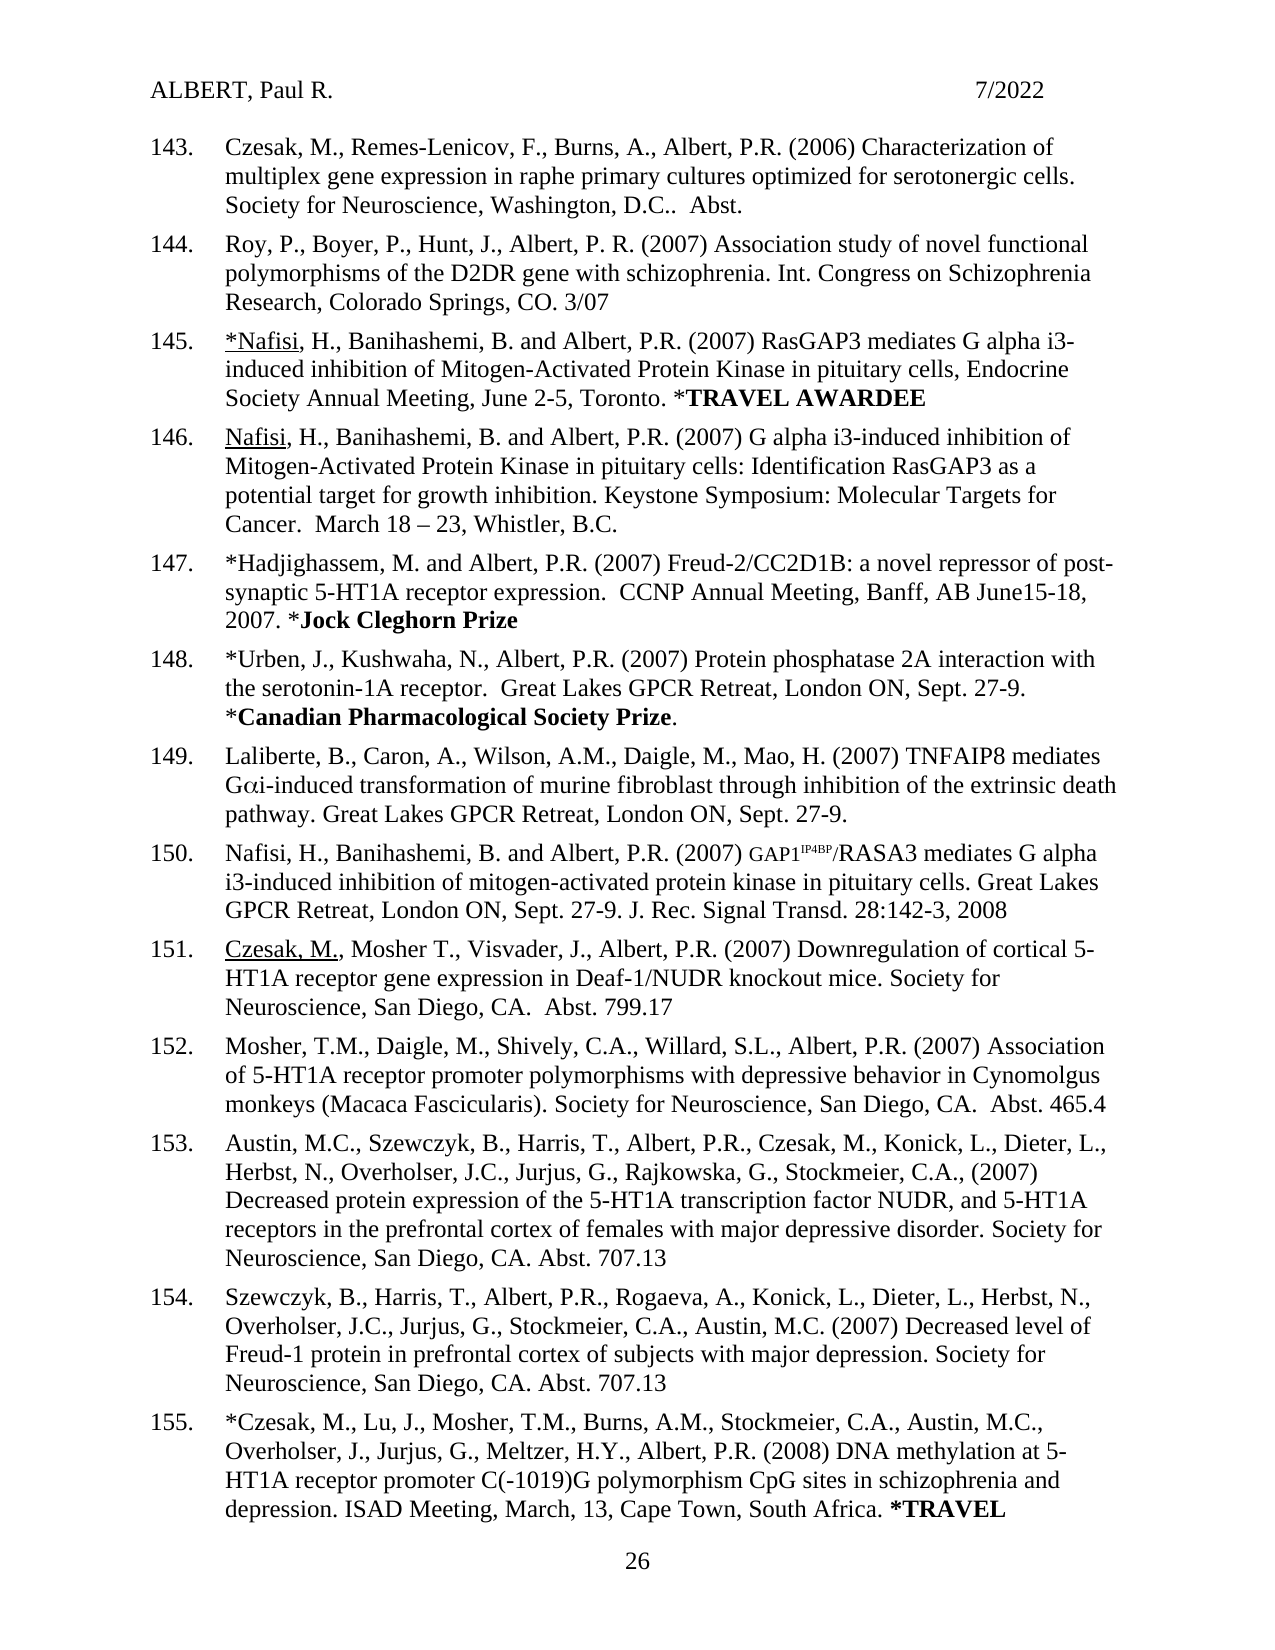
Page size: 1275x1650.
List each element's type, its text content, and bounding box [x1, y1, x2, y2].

list Nafisi, H., Banihashemi, B. and Albert, P.R. (2007) GAP1IP4BP/RASA3 mediates G alpha i3-induced inhibition of mitogen-activated protein kinase in pituitary cells. Great Lakes GPCR Retreat, London ON, Sept. 27-9. J. Rec. Signal Transd. 28:142-3, 2008 [150, 838, 1125, 924]
list Austin, M.C., Szewczyk, B., Harris, T., Albert, P.R., Czesak, M., Konick, L., Dieter, L., Herbst, N., Overholser, J.C., Jurjus, G., Rajkowska, G., Stockmeier, C.A., (2007) Decreased protein expression of the 5-HT1A transcription factor NUDR, and 5-HT1A receptors in the prefrontal cortex of females with major depressive disorder. Society for Neuroscience, San Diego, CA. Abst. 707.13 [150, 1128, 1125, 1272]
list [150, 1407, 1125, 1522]
list *Nafisi, H., Banihashemi, B. and Albert, P.R. (2007) RasGAP3 mediates G alpha i3-induced inhibition of Mitogen-Activated Protein Kinase in pituitary cells, Endocrine Society Annual Meeting, June 2-5, Toronto. *TRAVEL AWARDEE [150, 326, 1125, 412]
list Czesak, M., Mosher T., Visvader, J., Albert, P.R. (2007) Downregulation of cortical 5-HT1A receptor gene expression in Deaf-1/NUDR knockout mice. Society for Neuroscience, San Diego, CA. Abst. 799.17 [150, 934, 1125, 1021]
list Mosher, T.M., Daigle, M., Shively, C.A., Willard, S.L., Albert, P.R. (2007) Association of 5-HT1A receptor promoter polymorphisms with depressive behavior in Cynomolgus monkeys (Macaca Fascicularis). Society for Neuroscience, San Diego, CA. Abst. 465.4 [150, 1031, 1125, 1117]
list Laliberte, B., Caron, A., Wilson, A.M., Daigle, M., Mao, H. (2007) TNFAIP8 mediates Gi-induced transformation of murine fibroblast through inhibition of the extrinsic death pathway. Great Lakes GPCR Retreat, London ON, Sept. 27-9. [150, 741, 1125, 827]
list *Urben, J., Kushwaha, N., Albert, P.R. (2007) Protein phosphatase 2A interaction with the serotonin-1A receptor. Great Lakes GPCR Retreat, London ON, Sept. 27-9. *Canadian Pharmacological Society Prize. [150, 644, 1125, 731]
list *Hadjighassem, M. and Albert, P.R. (2007) Freud-2/CC2D1B: a novel repressor of post-synaptic 5-HT1A receptor expression. CCNP Annual Meeting, Banff, AB June15-18, 2007. *Jock Cleghorn Prize [150, 548, 1125, 634]
list Szewczyk, B., Harris, T., Albert, P.R., Rogaeva, A., Konick, L., Dieter, L., Herbst, N., Overholser, J.C., Jurjus, G., Stockmeier, C.A., Austin, M.C. (2007) Decreased level of Freud-1 protein in prefrontal cortex of subjects with major depression. Society for Neuroscience, San Diego, CA. Abst. 707.13 [150, 1282, 1125, 1397]
list Czesak, M., Remes-Lenicov, F., Burns, A., Albert, P.R. (2006) Characterization of multiplex gene expression in raphe primary cultures optimized for serotonergic cells. Society for Neuroscience, Washington, D.C.. Abst. [150, 132, 1125, 219]
list Nafisi, H., Banihashemi, B. and Albert, P.R. (2007) G alpha i3-induced inhibition of Mitogen-Activated Protein Kinase in pituitary cells: Identification RasGAP3 as a potential target for growth inhibition. Keystone Symposium: Molecular Targets for Cancer. March 18 – 23, Whistler, B.C. [150, 422, 1125, 537]
list Roy, P., Boyer, P., Hunt, J., Albert, P. R. (2007) Association study of novel functional polymorphisms of the D2DR gene with schizophrenia. Int. Congress on Schizophrenia Research, Colorado Springs, CO. 3/07 [150, 229, 1125, 315]
